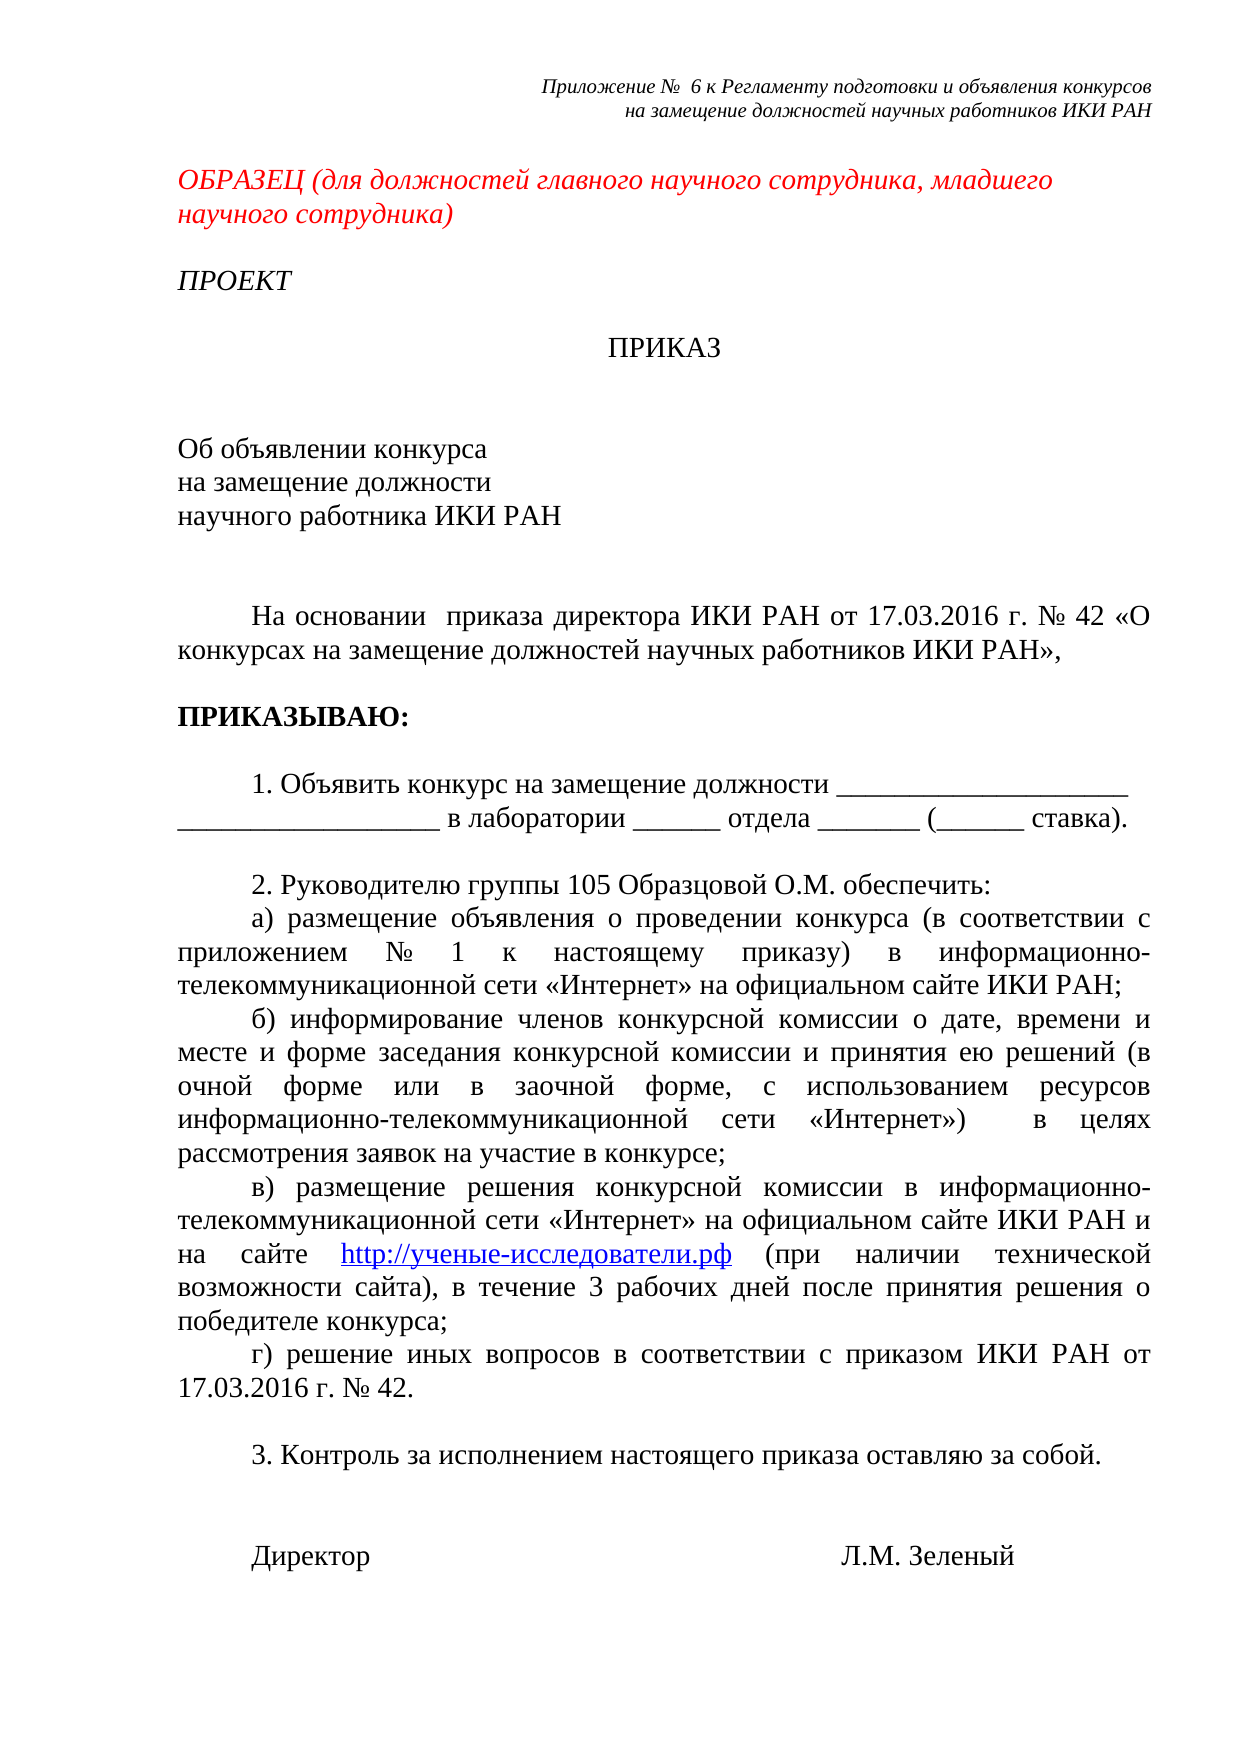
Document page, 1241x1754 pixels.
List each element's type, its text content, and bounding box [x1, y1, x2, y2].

text б) информирование членов конкурсной комиссии о дате, времени и месте и форме заседания конкурсной комиссии и принятия ею решений (в очной форме или в заочной форме, с использованием ресурсов информационно-телекоммуникационной сети «Интернет») в целях рассмотрения заявок на участие в конкурсе; [177, 1001, 1152, 1169]
text __________________ в лаборатории ______ отдела _______ (______ ставка). [177, 800, 1152, 833]
text г) решение иных вопросов в соответствии с приказом ИКИ РАН от 17.03.2016 г. № 42. [177, 1336, 1152, 1403]
text ПРОЕКТ [177, 263, 1152, 297]
text 2. Руководителю группы 105 Образцовой О.М. обеспечить: [177, 867, 1152, 900]
text ПРИКАЗЫВАЮ: [177, 699, 1152, 733]
text в) размещение решения конкурсной комиссии в информационно-телекоммуникационной сети «Интернет» на официальном сайте ИКИ РАН и на сайте http://ученые-исследователи.рф (при наличии технической возможности сайта), в течение 3 рабочих дней после принятия решения о победителе конкурса; [177, 1169, 1152, 1336]
text ОБРАЗЕЦ (для должностей главного научного сотрудника, младшего научного сотрудника) [177, 162, 1152, 229]
text 1. Объявить конкурс на замещение должности ____________________ [177, 766, 1152, 800]
text Директор Л.М. Зеленый [177, 1538, 1152, 1571]
text научного работника ИКИ РАН [177, 498, 1152, 531]
text Об объявлении конкурса [177, 431, 1152, 464]
text а) размещение объявления о проведении конкурса (в соответствии с приложением № 1 к настоящему приказу) в информационно-телекоммуникационной сети «Интернет» на официальном сайте ИКИ РАН; [177, 900, 1152, 1001]
text на замещение должности [177, 464, 1152, 498]
text ПРИКАЗ [177, 330, 1152, 364]
text На основании приказа директора ИКИ РАН от 17.03.2016 г. № 42 «О конкурсах на замещение должностей научных работников ИКИ РАН», [177, 598, 1152, 666]
text 3. Контроль за исполнением настоящего приказа оставляю за собой. [177, 1437, 1152, 1471]
